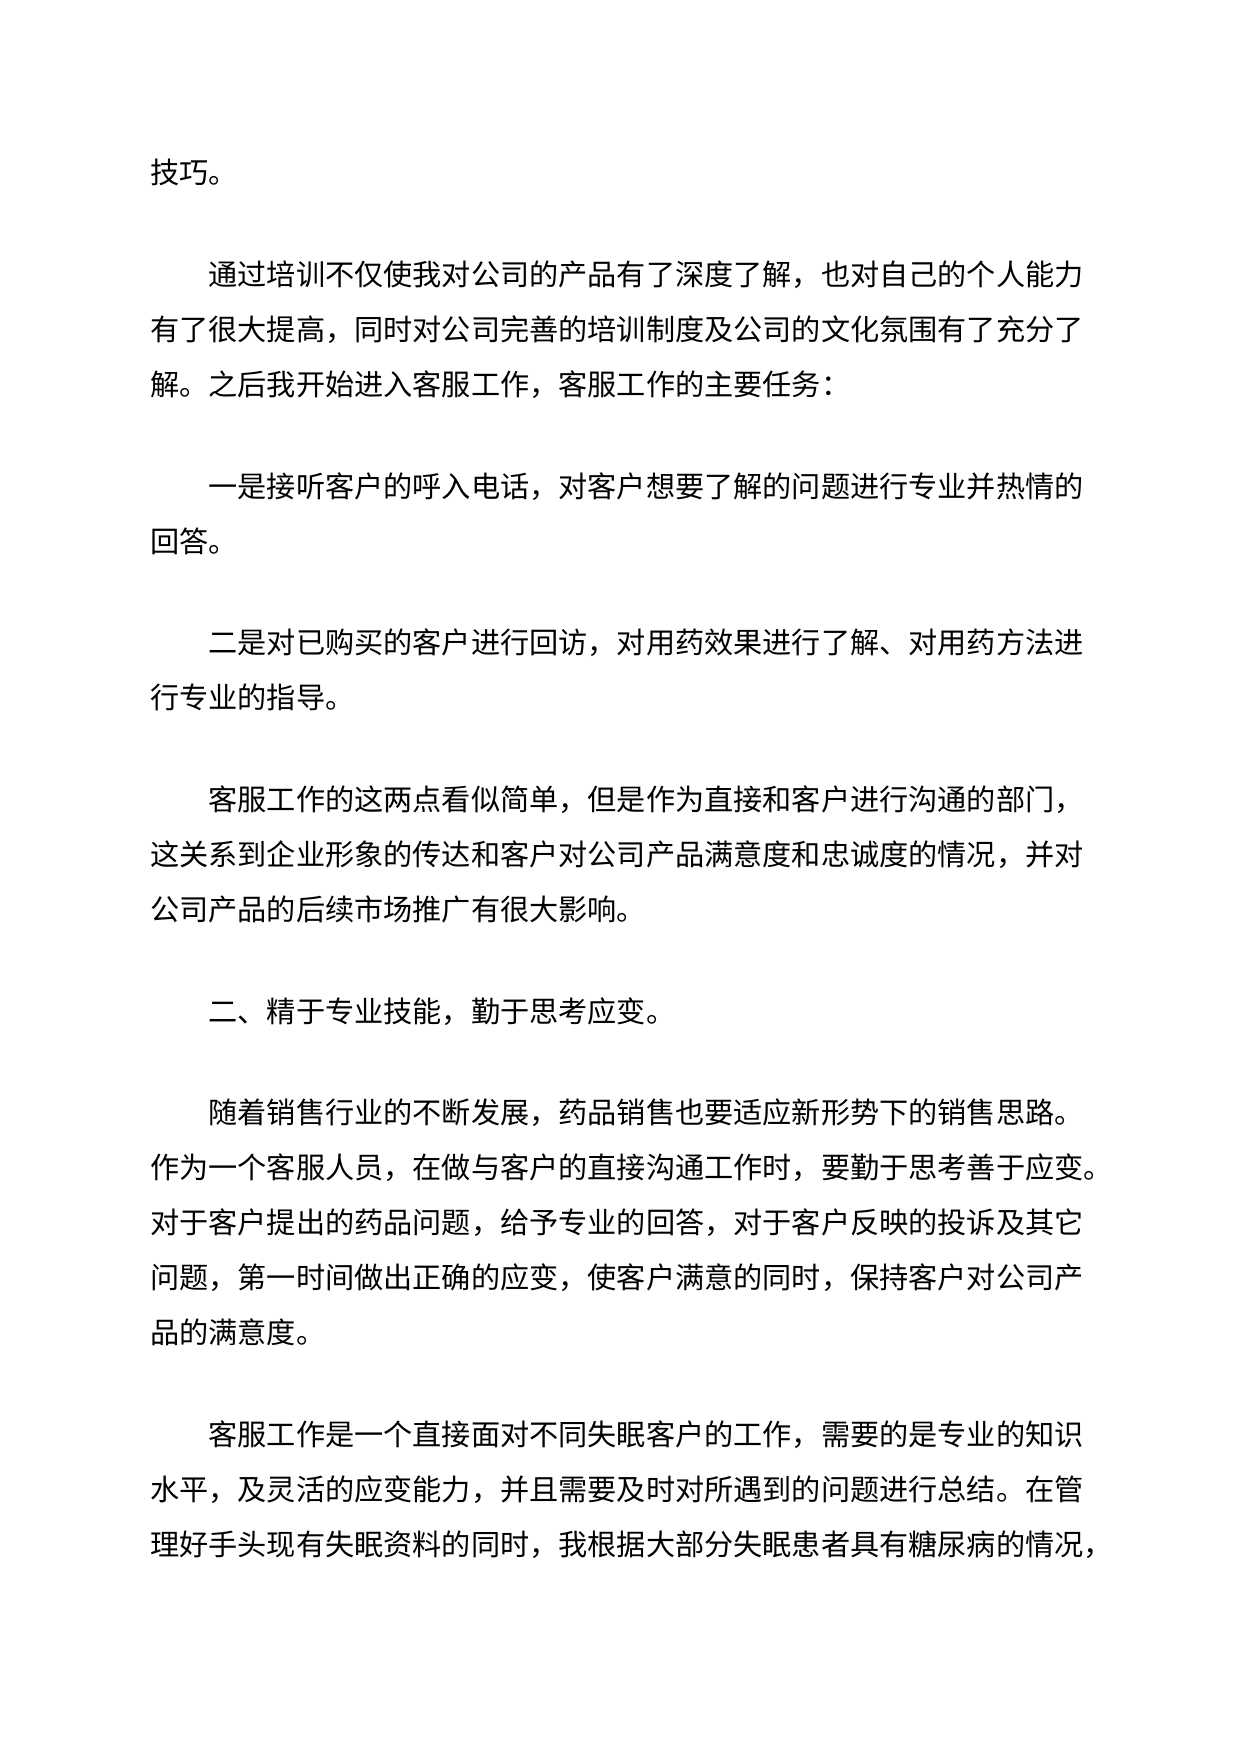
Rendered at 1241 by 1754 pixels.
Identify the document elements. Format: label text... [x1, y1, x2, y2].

text 一是接听客户的呼入电话，对客户想要了解的问题进行专业并热情的回答。 [150, 463, 1090, 561]
text 二是对已购买的客户进行回访，对用药效果进行了解、对用药方法进行专业的指导。 [150, 620, 1090, 717]
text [150, 1411, 1090, 1563]
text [150, 150, 1090, 192]
text 随着销售行业的不断发展，药品销售也要适应新形势下的销售思路。作为一个客服人员，在做与客户的直接沟通工作时，要勤于思考善于应变。对于客户提出的药品问题，给予专业的回答，对于客户反映的投诉及其它问题，第一时间做出正确的应变，使客户满意的同时，保持客户对公司产品的满意度。 [150, 1090, 1090, 1352]
text 二、精于专业技能，勤于思考应变。 [150, 988, 1090, 1031]
text 通过培训不仅使我对公司的产品有了深度了解，也对自己的个人能力有了很大提高，同时对公司完善的培训制度及公司的文化氛围有了充分了解。之后我开始进入客服工作，客服工作的主要任务： [150, 252, 1090, 404]
text 客服工作的这两点看似简单，但是作为直接和客户进行沟通的部门，这关系到企业形象的传达和客户对公司产品满意度和忠诚度的情况，并对公司产品的后续市场推广有很大影响。 [150, 777, 1090, 929]
